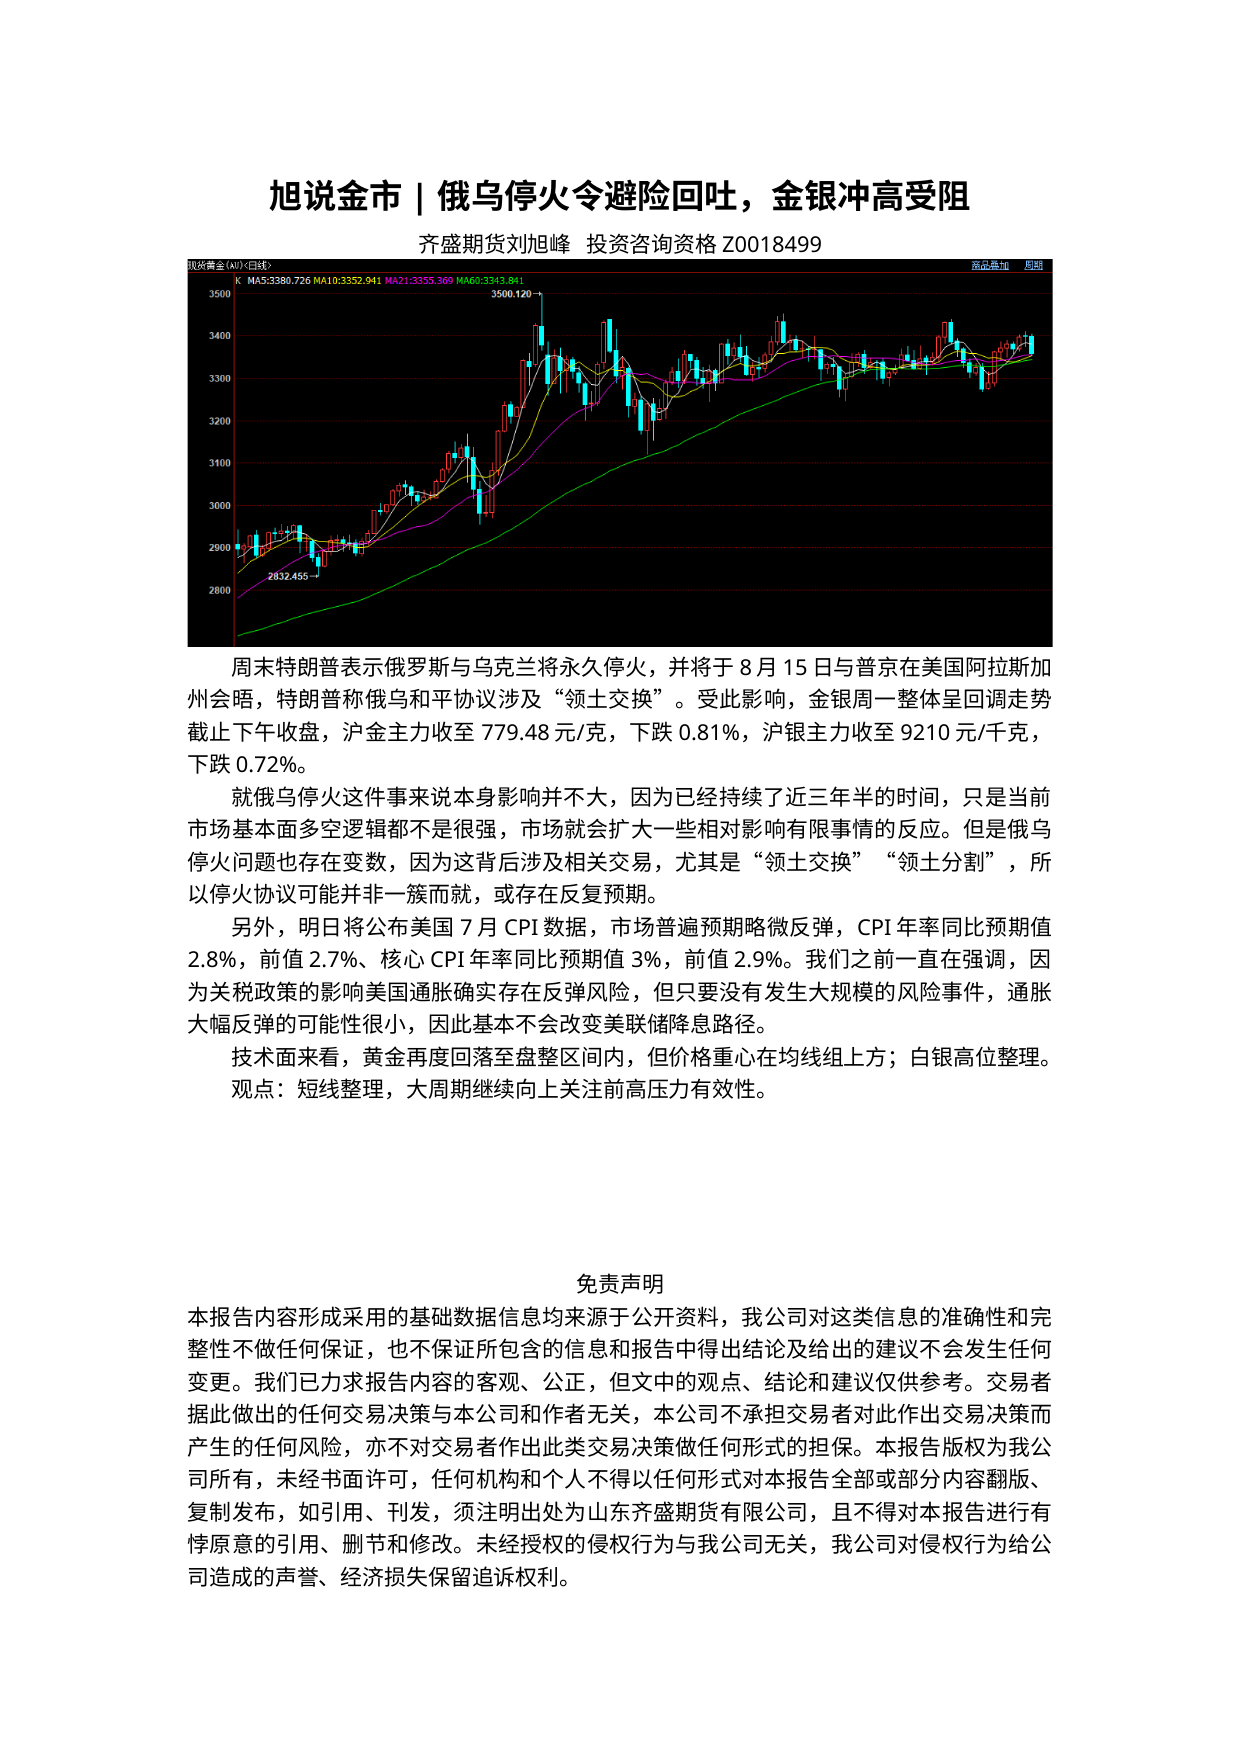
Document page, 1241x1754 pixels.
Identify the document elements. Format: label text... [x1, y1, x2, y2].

text 周末特朗普表示俄罗斯与乌克兰将永久停火，并将于8月15日与普京在美国阿拉斯加州会晤，特朗普称俄乌和平协议涉及“领土交换”。受此影响，金银周一整体呈回调走势。截止下午收盘，沪金主力收至779.48元/克，下跌0.81%，沪银主力收至9210元/千克，下跌0.72%。 [187, 649, 1053, 779]
text 本报告内容形成采用的基础数据信息均来源于公开资料，我公司对这类信息的准确性和完整性不做任何保证，也不保证所包含的信息和报告中得出结论及给出的建议不会发生任何变更。我们已力求报告内容的客观、公正，但文中的观点、结论和建议仅供参考。交易者据此做出的任何交易决策与本公司和作者无关，本公司不承担交易者对此作出交易决策而产生的任何风险，亦不对交易者作出此类交易决策做任何形式的担保。本报告版权为我公司所有，未经书面许可，任何机构和个人不得以任何形式对本报告全部或部分内容翻版、复制发布，如引用、刊发，须注明出处为山东齐盛期货有限公司，且不得对本报告进行有悖原意的引用、删节和修改。未经授权的侵权行为与我公司无关，我公司对侵权行为给公司造成的声誉、经济损失保留追诉权利。 [187, 1299, 1053, 1592]
text 技术面来看，黄金再度回落至盘整区间内，但价格重心在均线组上方；白银高位整理。 [187, 1039, 1053, 1072]
text 就俄乌停火这件事来说本身影响并不大，因为已经持续了近三年半的时间，只是当前市场基本面多空逻辑都不是很强，市场就会扩大一些相对影响有限事情的反应。但是俄乌停火问题也存在变数，因为这背后涉及相关交易，尤其是“领土交换”“领土分割”，所以停火协议可能并非一簇而就，或存在反复预期。 [187, 779, 1053, 909]
text 齐盛期货刘旭峰 投资咨询资格Z0018499 [187, 227, 1053, 259]
picture [187, 259, 1053, 647]
text 另外，明日将公布美国7月CPI数据，市场普遍预期略微反弹，CPI年率同比预期值2.8%，前值2.7%、核心CPI年率同比预期值3%，前值2.9%。我们之前一直在强调，因为关税政策的影响美国通胀确实存在反弹风险，但只要没有发生大规模的风险事件，通胀大幅反弹的可能性很小，因此基本不会改变美联储降息路径。 [187, 909, 1053, 1039]
text 旭说金市 | 俄乌停火令避险回吐，金银冲高受阻 [187, 162, 1053, 227]
text 免责声明 [187, 1267, 1053, 1299]
text 观点：短线整理，大周期继续向上关注前高压力有效性。 [187, 1072, 1053, 1104]
